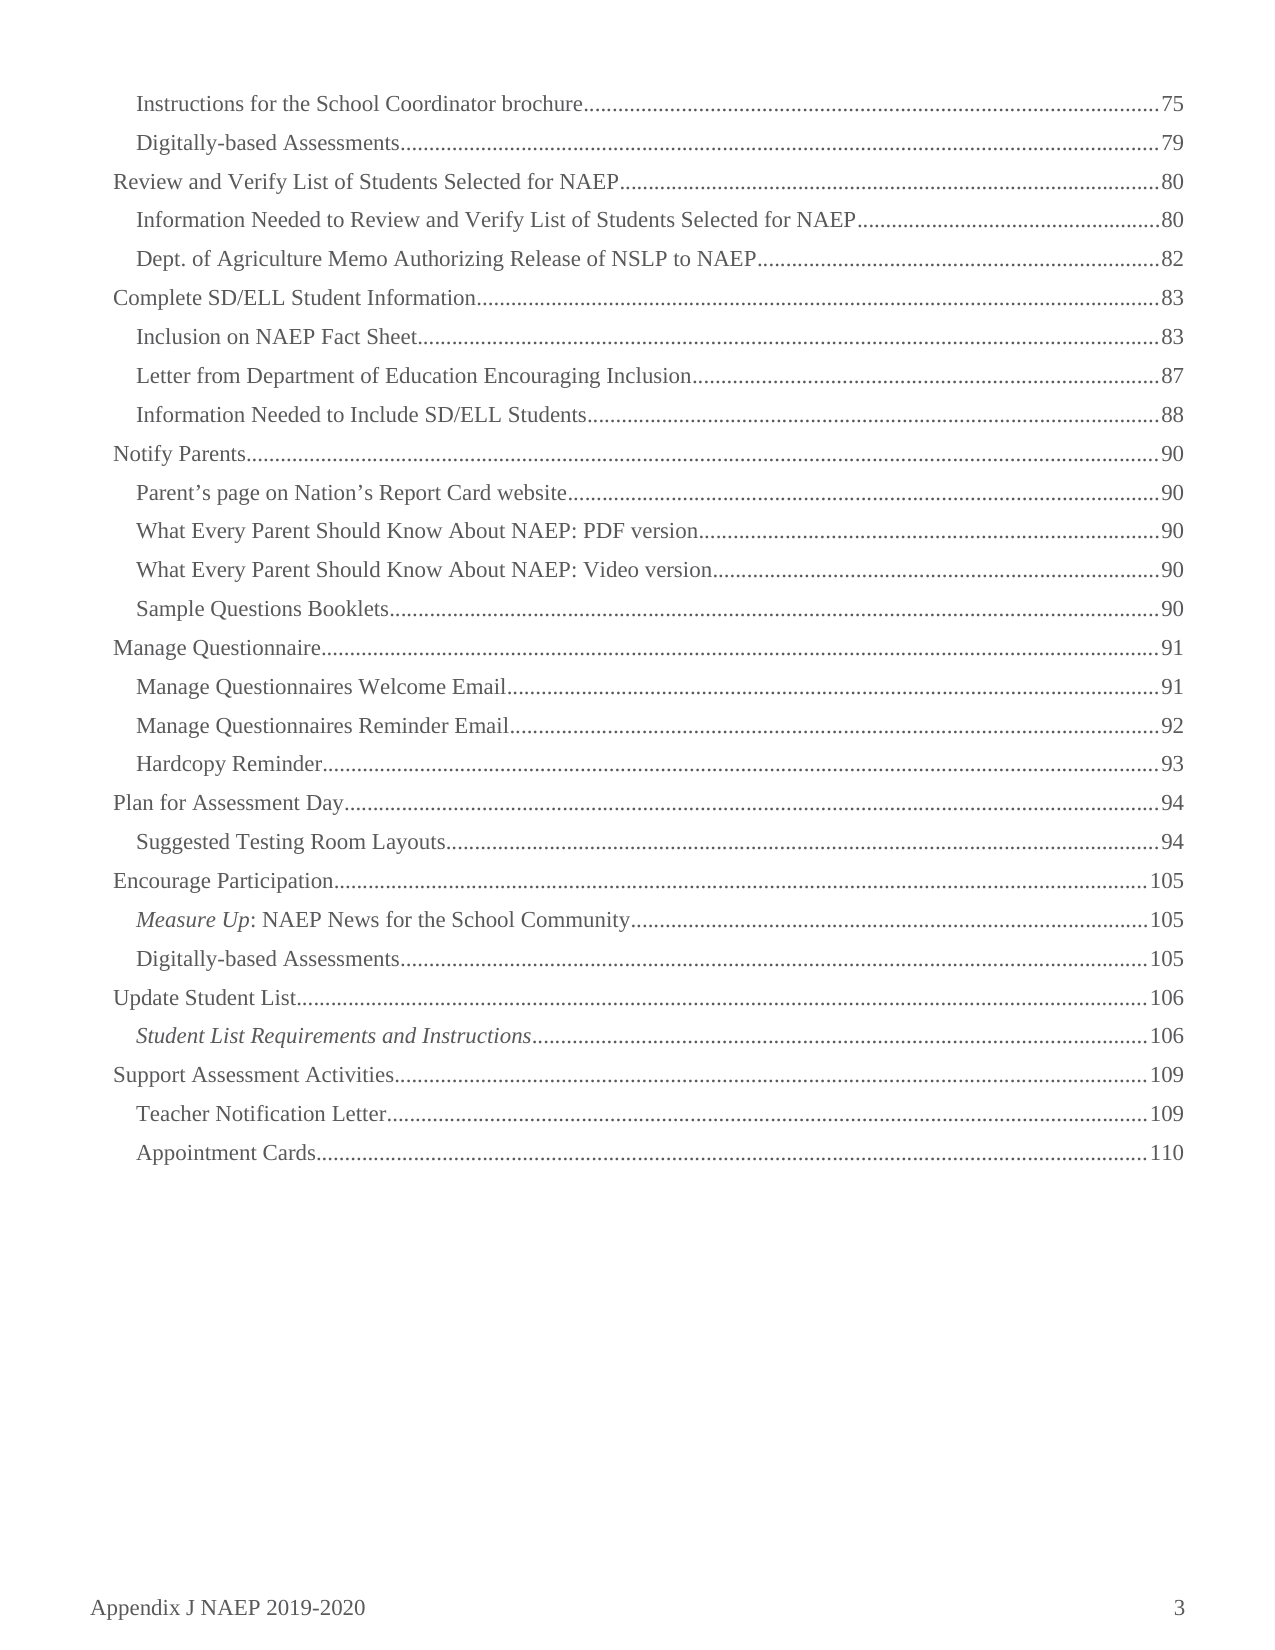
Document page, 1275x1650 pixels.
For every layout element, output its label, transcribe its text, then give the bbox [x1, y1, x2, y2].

text Hardcopy Reminder 93 [136, 751, 1185, 777]
text Information Needed to Review and Verify List of Students Selected for NAEP 80 [136, 207, 1185, 233]
text What Every Parent Should Know About NAEP: Video version 90 [136, 556, 1185, 583]
text Measure Up: NAEP News for the School Community 105 [136, 906, 1185, 932]
text Manage Questionnaires Reminder Email 92 [136, 712, 1185, 738]
text Manage Questionnaires Welcome Email 91 [136, 673, 1185, 699]
text Student List Requirements and Instructions 106 [136, 1022, 1185, 1049]
text Support Assessment Activities 109 [113, 1061, 1185, 1088]
text Manage Questionnaire 91 [113, 634, 1185, 660]
text Suggested Testing Room Layouts 94 [136, 828, 1185, 854]
text Digitally-based Assessments 79 [136, 129, 1185, 155]
text Review and Verify List of Students Selected for NAEP 80 [113, 168, 1185, 194]
text Plan for Assessment Day 94 [113, 789, 1185, 816]
text Letter from Department of Education Encouraging Inclusion 87 [136, 362, 1185, 388]
text Instructions for the School Coordinator brochure 75 [136, 90, 1185, 116]
text What Every Parent Should Know About NAEP: PDF version 90 [136, 517, 1185, 544]
text Notify Parents 90 [113, 440, 1185, 466]
text Information Needed to Include SD/ELL Students 88 [136, 401, 1185, 427]
text Encourage Participation 105 [113, 867, 1185, 893]
text Parent’s page on Nation’s Report Card website 90 [136, 478, 1185, 505]
text Dept. of Agriculture Memo Authorizing Release of NSLP to NAEP 82 [136, 245, 1185, 272]
text Complete SD/ELL Student Information 83 [113, 284, 1185, 311]
text Digitally-based Assessments 105 [136, 945, 1185, 971]
text Teacher Notification Letter 109 [136, 1100, 1185, 1127]
text Update Student List 106 [113, 984, 1185, 1010]
text Appointment Cards 110 [136, 1139, 1185, 1165]
text Sample Questions Booklets 90 [136, 595, 1185, 621]
text Inclusion on NAEP Fact Sheet 83 [136, 323, 1185, 349]
